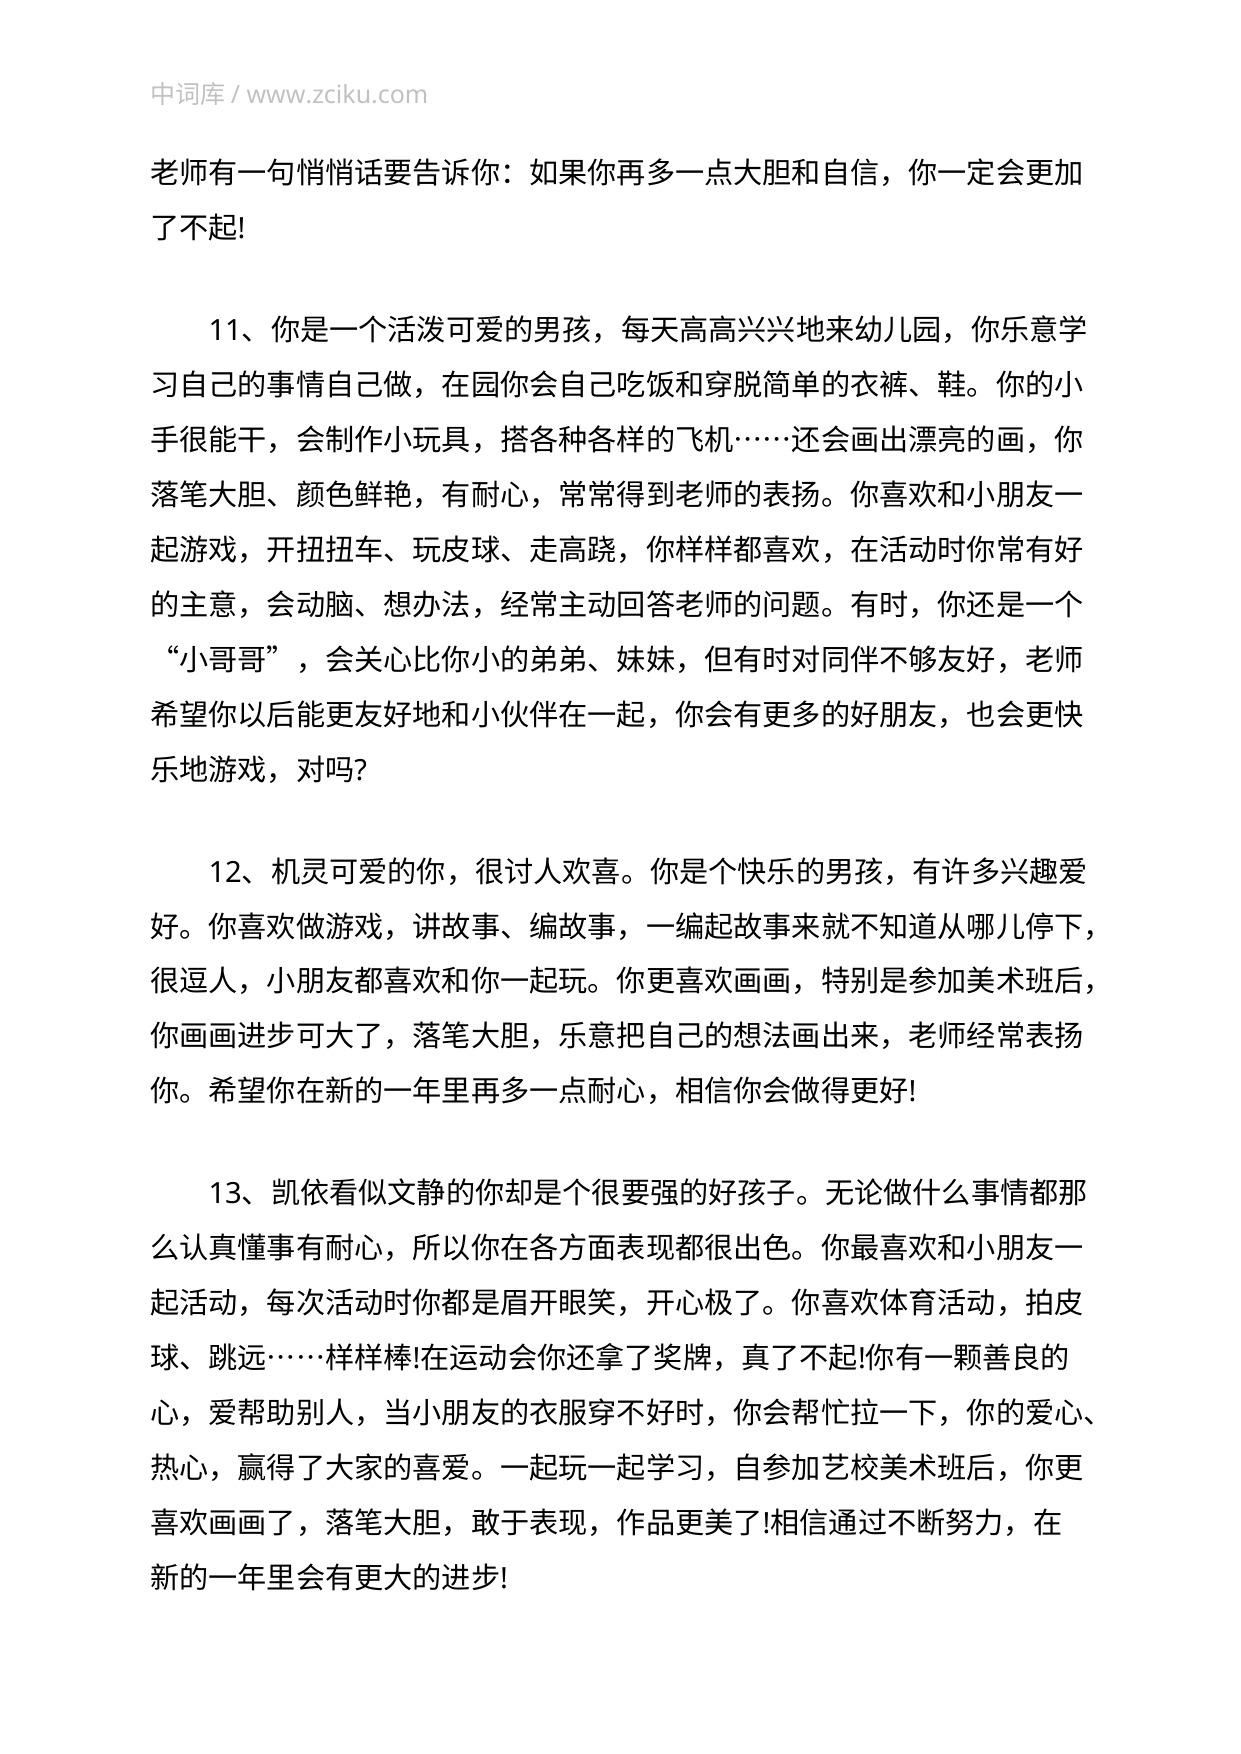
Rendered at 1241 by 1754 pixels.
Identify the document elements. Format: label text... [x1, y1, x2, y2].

text 11、你是一个活泼可爱的男孩，每天高高兴兴地来幼儿园，你乐意学习自己的事情自己做，在园你会自己吃饭和穿脱简单的衣裤、鞋。你的小手很能干，会制作小玩具，搭各种各样的飞机……还会画出漂亮的画，你落笔大胆、颜色鲜艳，有耐心，常常得到老师的表扬。你喜欢和小朋友一起游戏，开扭扭车、玩皮球、走高跷，你样样都喜欢，在活动时你常有好的主意，会动脑、想办法，经常主动回答老师的问题。有时，你还是一个“小哥哥”，会关心比你小的弟弟、妹妹，但有时对同伴不够友好，老师希望你以后能更友好地和小伙伴在一起，你会有更多的好朋友，也会更快乐地游戏，对吗? [150, 307, 1090, 788]
text 13、凯依看似文静的你却是个很要强的好孩子。无论做什么事情都那么认真懂事有耐心，所以你在各方面表现都很出色。你最喜欢和小朋友一起活动，每次活动时你都是眉开眼笑，开心极了。你喜欢体育活动，拍皮球、跳远……样样棒!在运动会你还拿了奖牌，真了不起!你有一颗善良的心，爱帮助别人，当小朋友的衣服穿不好时，你会帮忙拉一下，你的爱心、热心，赢得了大家的喜爱。一起玩一起学习，自参加艺校美术班后，你更喜欢画画了，落笔大胆，敢于表现，作品更美了!相信通过不断努力，在新的一年里会有更大的进步! [150, 1170, 1090, 1597]
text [150, 150, 1090, 247]
text 12、机灵可爱的你，很讨人欢喜。你是个快乐的男孩，有许多兴趣爱好。你喜欢做游戏，讲故事、编故事，一编起故事来就不知道从哪儿停下，很逗人，小朋友都喜欢和你一起玩。你更喜欢画画，特别是参加美术班后，你画画进步可大了，落笔大胆，乐意把自己的想法画出来，老师经常表扬你。希望你在新的一年里再多一点耐心，相信你会做得更好! [150, 848, 1090, 1110]
